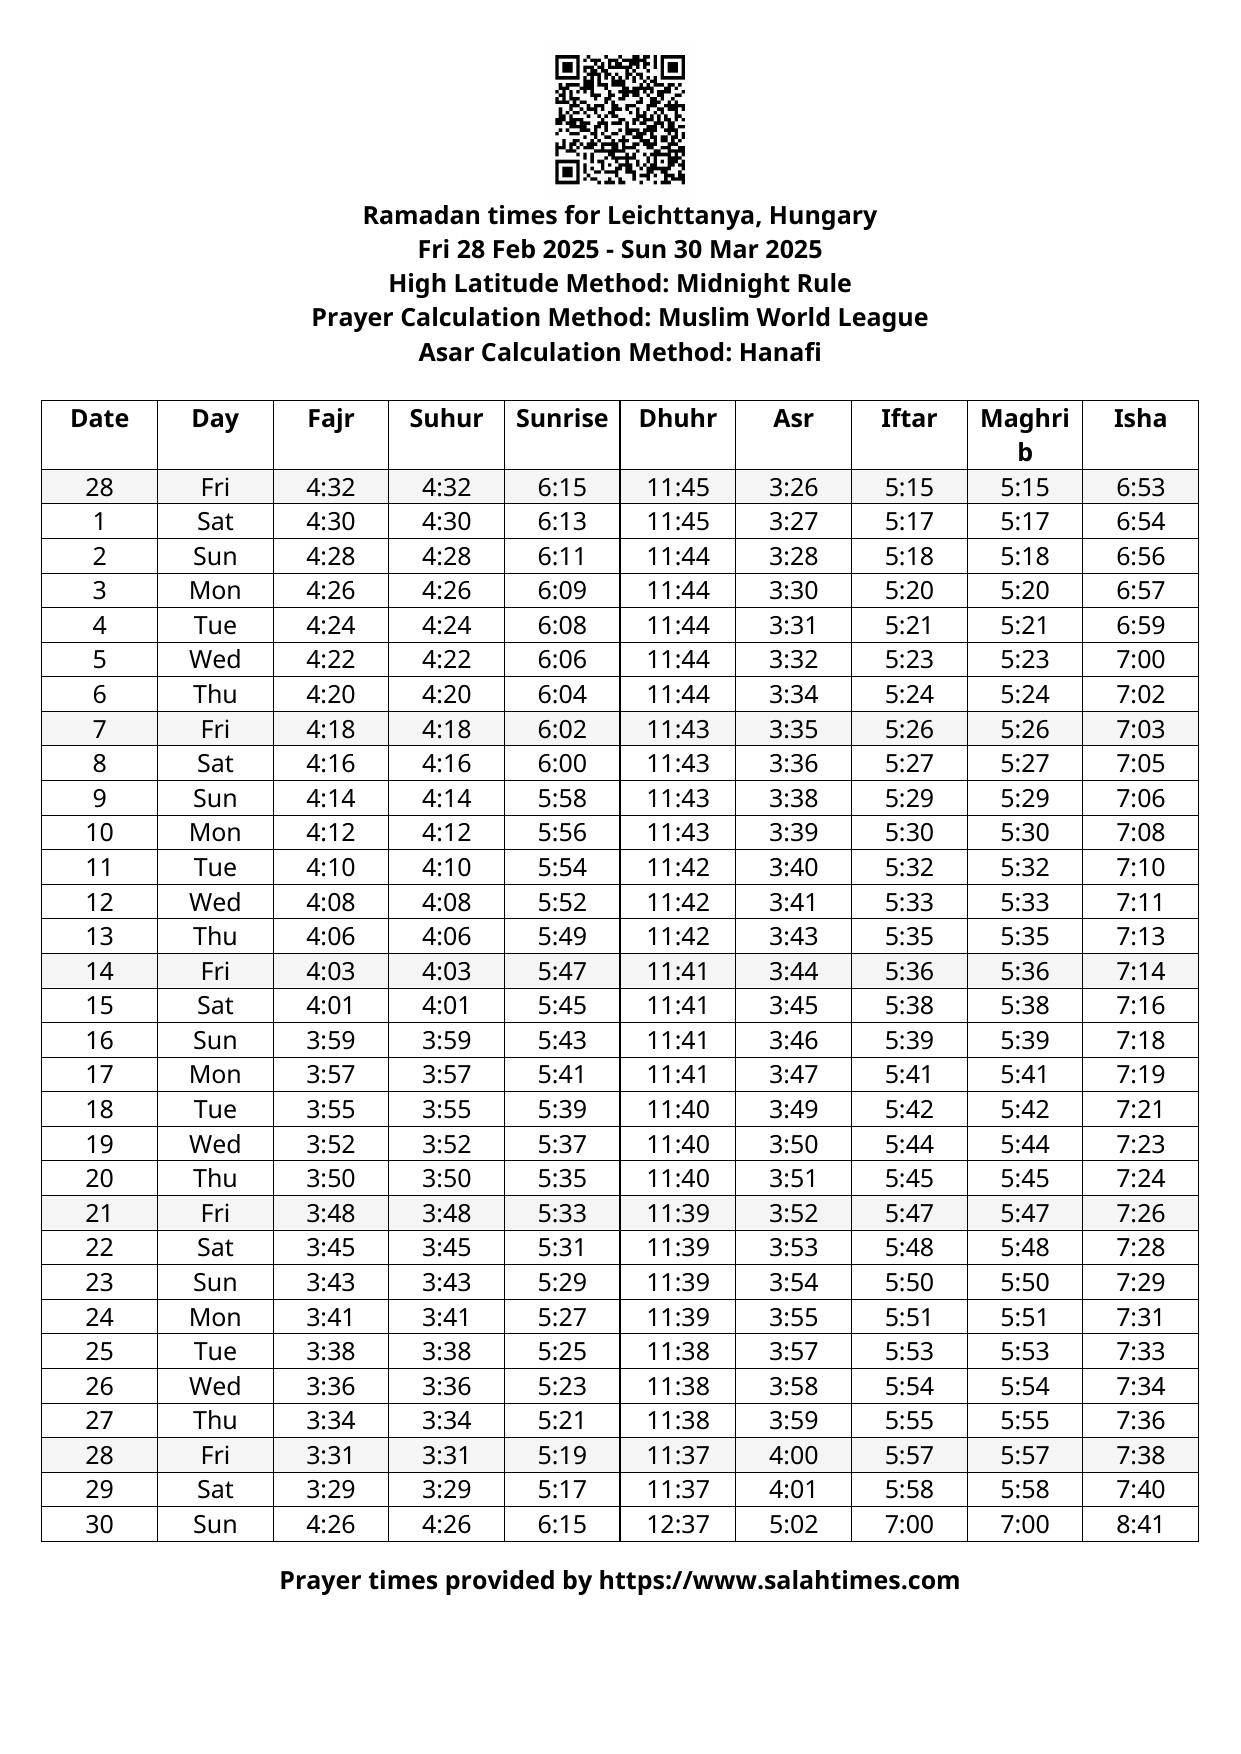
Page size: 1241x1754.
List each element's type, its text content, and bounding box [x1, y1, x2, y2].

table_cell 5:18 [968, 539, 1082, 572]
table_cell 3:34 [274, 1404, 388, 1437]
table_cell 4:16 [274, 746, 388, 780]
table_cell 4:28 [274, 539, 388, 572]
table_cell Fri [158, 470, 273, 503]
table_cell 5:19 [505, 1438, 619, 1472]
table_cell Thu [158, 1161, 273, 1195]
table_header Date [42, 401, 157, 469]
table_cell 5:53 [968, 1334, 1082, 1368]
table_cell 7:10 [1083, 850, 1198, 884]
table_cell 4:20 [274, 677, 388, 711]
table_cell 7:06 [1083, 781, 1198, 814]
table_cell 4:01 [389, 989, 504, 1022]
table_cell 7:33 [1083, 1334, 1198, 1368]
table_cell 9 [42, 781, 157, 814]
table_cell 3:45 [389, 1231, 504, 1264]
table_cell 7:31 [1083, 1300, 1198, 1333]
table_cell Sat [158, 1231, 273, 1264]
table_cell 5:36 [968, 954, 1082, 987]
table_cell 5:27 [505, 1300, 619, 1333]
table_cell 3:28 [736, 539, 851, 572]
table_cell 3:55 [389, 1092, 504, 1126]
table_cell 3:31 [274, 1438, 388, 1472]
table_cell 18 [42, 1092, 157, 1126]
text Ramadan times for Leichttanya, Hungary [42, 198, 1198, 232]
table_cell 5:53 [852, 1334, 967, 1368]
table_cell Sat [158, 746, 273, 780]
table_cell 4:08 [274, 885, 388, 918]
table_cell 3:53 [736, 1231, 851, 1264]
table_cell 3:30 [736, 574, 851, 607]
table_cell 4:32 [274, 470, 388, 503]
table_cell 5:47 [968, 1196, 1082, 1229]
table_cell 11:39 [621, 1231, 735, 1264]
table_cell 3:38 [736, 781, 851, 814]
table_cell 3:36 [274, 1369, 388, 1402]
table_cell 3:48 [274, 1196, 388, 1229]
table_cell Sat [158, 504, 273, 538]
table_cell 5:55 [852, 1404, 967, 1437]
table_cell Fri [158, 712, 273, 745]
table_cell 3:32 [736, 643, 851, 676]
table_cell 6:53 [1083, 470, 1198, 503]
table_cell 5:33 [968, 885, 1082, 918]
table_cell 5:21 [852, 608, 967, 642]
table_cell 3:36 [389, 1369, 504, 1402]
table_cell 5:23 [968, 643, 1082, 676]
table_cell 5:51 [968, 1300, 1082, 1333]
table_cell 7:00 [968, 1507, 1082, 1541]
table_cell 4:30 [274, 504, 388, 538]
table_cell Tue [158, 608, 273, 642]
table_cell 3:44 [736, 954, 851, 987]
table_cell 3:50 [274, 1161, 388, 1195]
table_cell Mon [158, 1300, 273, 1333]
table_cell 5:48 [852, 1231, 967, 1264]
table_cell 11:40 [621, 1161, 735, 1195]
table_header Fajr [274, 401, 388, 469]
table_cell Wed [158, 1127, 273, 1160]
table_cell 4:01 [736, 1473, 851, 1506]
table_cell 23 [42, 1265, 157, 1299]
table_cell 5:33 [505, 1196, 619, 1229]
table_cell 3:57 [274, 1058, 388, 1091]
table_cell 5:47 [852, 1196, 967, 1229]
table_cell 6:06 [505, 643, 619, 676]
table_cell 28 [42, 470, 157, 503]
table_cell 11:45 [621, 504, 735, 538]
table_cell 12:37 [621, 1507, 735, 1541]
table_cell 5:51 [852, 1300, 967, 1333]
table_cell 7:21 [1083, 1092, 1198, 1126]
table_cell 5:30 [968, 816, 1082, 849]
table_cell 16 [42, 1023, 157, 1057]
table_cell 4:30 [389, 504, 504, 538]
table_cell 3:50 [736, 1127, 851, 1160]
table_cell 3:41 [389, 1300, 504, 1333]
table_cell 5:42 [852, 1092, 967, 1126]
table_cell 7:26 [1083, 1196, 1198, 1229]
table_cell 7:18 [1083, 1023, 1198, 1057]
table_cell 3:46 [736, 1023, 851, 1057]
table_cell 11:42 [621, 919, 735, 953]
table_cell 3:34 [389, 1404, 504, 1437]
table_cell 3:59 [389, 1023, 504, 1057]
table_cell Sun [158, 1507, 273, 1541]
table_cell 6:09 [505, 574, 619, 607]
text High Latitude Method: Midnight Rule [42, 266, 1198, 300]
table_cell 5:15 [968, 470, 1082, 503]
table_cell 6 [42, 677, 157, 711]
table_cell 5:26 [852, 712, 967, 745]
table_cell 19 [42, 1127, 157, 1160]
table_cell 5:44 [968, 1127, 1082, 1160]
table_cell 5:33 [852, 885, 967, 918]
table_cell 5:27 [852, 746, 967, 780]
table_header Dhuhr [621, 401, 735, 469]
table_cell 4:06 [274, 919, 388, 953]
table_cell 5:58 [505, 781, 619, 814]
table_cell 6:08 [505, 608, 619, 642]
table_cell 3:41 [274, 1300, 388, 1333]
table_cell 3:54 [736, 1265, 851, 1299]
table_cell 5:37 [505, 1127, 619, 1160]
table_cell 4:24 [389, 608, 504, 642]
table_cell 3:34 [736, 677, 851, 711]
table_cell 11:45 [621, 470, 735, 503]
table_cell 3:31 [736, 608, 851, 642]
table_cell 5:52 [505, 885, 619, 918]
table_cell 3:58 [736, 1369, 851, 1402]
table_cell 5:21 [505, 1404, 619, 1437]
table_cell 7:11 [1083, 885, 1198, 918]
table_cell 6:57 [1083, 574, 1198, 607]
table_cell 7:38 [1083, 1438, 1198, 1472]
table_cell 3:27 [736, 504, 851, 538]
table_cell Sat [158, 1473, 273, 1506]
table_cell 3:52 [274, 1127, 388, 1160]
table_cell 4:22 [389, 643, 504, 676]
table_cell Mon [158, 1058, 273, 1091]
table_cell 7:08 [1083, 816, 1198, 849]
table_cell 5:48 [968, 1231, 1082, 1264]
table_cell 27 [42, 1404, 157, 1437]
table_cell 6:15 [505, 1507, 619, 1541]
table_cell 3:26 [736, 470, 851, 503]
table_cell 5:26 [968, 712, 1082, 745]
table_cell 6:59 [1083, 608, 1198, 642]
table_cell 5:41 [852, 1058, 967, 1091]
text Asar Calculation Method: Hanafi [42, 334, 1198, 368]
table_cell 2 [42, 539, 157, 572]
table_cell 3:57 [389, 1058, 504, 1091]
table_cell 5:42 [968, 1092, 1082, 1126]
table_header Asr [736, 401, 851, 469]
table_cell 3:55 [274, 1092, 388, 1126]
table_cell 6:15 [505, 470, 619, 503]
table_cell 4:03 [389, 954, 504, 987]
table_cell Sat [158, 989, 273, 1022]
table_cell 24 [42, 1300, 157, 1333]
table_cell 11:42 [621, 850, 735, 884]
table_cell Fri [158, 954, 273, 987]
table_cell 11:43 [621, 746, 735, 780]
table_cell 4:14 [389, 781, 504, 814]
table_cell 11:41 [621, 989, 735, 1022]
table_cell 5:35 [968, 919, 1082, 953]
table_cell 5:39 [968, 1023, 1082, 1057]
table_cell 30 [42, 1507, 157, 1541]
table_cell 5:45 [852, 1161, 967, 1195]
table_cell 3:43 [274, 1265, 388, 1299]
table_cell 5:54 [852, 1369, 967, 1402]
table_cell 7:02 [1083, 677, 1198, 711]
table_cell 3:35 [736, 712, 851, 745]
text Fri 28 Feb 2025 - Sun 30 Mar 2025 [42, 232, 1198, 266]
table_cell 5:41 [968, 1058, 1082, 1091]
table_cell 6:04 [505, 677, 619, 711]
table_cell 11:37 [621, 1438, 735, 1472]
table_cell Tue [158, 850, 273, 884]
text Prayer times provided by https://www.salahtimes.com [42, 1563, 1198, 1597]
table_cell 4:14 [274, 781, 388, 814]
table_cell 3:43 [736, 919, 851, 953]
table_header Sunrise [505, 401, 619, 469]
table_cell 5:39 [505, 1092, 619, 1126]
table_cell 5:24 [968, 677, 1082, 711]
table_cell 5:31 [505, 1231, 619, 1264]
table_cell 5:50 [852, 1265, 967, 1299]
table_cell Mon [158, 816, 273, 849]
table_cell Sun [158, 539, 273, 572]
table_cell 5:18 [852, 539, 967, 572]
table_cell 4:10 [389, 850, 504, 884]
table_cell 5:27 [968, 746, 1082, 780]
table_cell Wed [158, 1369, 273, 1402]
table_cell 7:19 [1083, 1058, 1198, 1091]
table_cell 5:58 [968, 1473, 1082, 1506]
table_cell Sun [158, 1265, 273, 1299]
table_cell 7:34 [1083, 1369, 1198, 1402]
table_cell 6:13 [505, 504, 619, 538]
table_cell 5:23 [852, 643, 967, 676]
table_cell 3:43 [389, 1265, 504, 1299]
table_cell 5:49 [505, 919, 619, 953]
table_cell 3:45 [274, 1231, 388, 1264]
table_cell 1 [42, 504, 157, 538]
table_cell 3:50 [389, 1161, 504, 1195]
table_cell 6:02 [505, 712, 619, 745]
table_cell 5:57 [968, 1438, 1082, 1472]
table_cell 5:47 [505, 954, 619, 987]
table_cell 7:00 [852, 1507, 967, 1541]
table_cell 7:40 [1083, 1473, 1198, 1506]
table_cell 5:17 [852, 504, 967, 538]
table_cell 4:26 [389, 574, 504, 607]
table_cell 3:29 [274, 1473, 388, 1506]
table_cell Wed [158, 885, 273, 918]
table_cell 10 [42, 816, 157, 849]
table_cell 11:42 [621, 885, 735, 918]
table_cell Mon [158, 574, 273, 607]
table_cell 21 [42, 1196, 157, 1229]
table_cell 3:51 [736, 1161, 851, 1195]
table_cell 6:56 [1083, 539, 1198, 572]
table_cell 7:14 [1083, 954, 1198, 987]
table_cell Sun [158, 781, 273, 814]
table_cell Tue [158, 1334, 273, 1368]
table_cell 5:55 [968, 1404, 1082, 1437]
table_cell 7:29 [1083, 1265, 1198, 1299]
table_cell 5:41 [505, 1058, 619, 1091]
table_cell 11:38 [621, 1369, 735, 1402]
table_cell 3:49 [736, 1092, 851, 1126]
table_cell 6:00 [505, 746, 619, 780]
table_cell 3:38 [274, 1334, 388, 1368]
table_cell 8 [42, 746, 157, 780]
table_cell 5:57 [852, 1438, 967, 1472]
table_cell 7:05 [1083, 746, 1198, 780]
table_cell 5:29 [852, 781, 967, 814]
table_cell 7:16 [1083, 989, 1198, 1022]
table_cell 26 [42, 1369, 157, 1402]
table_cell 5:30 [852, 816, 967, 849]
table_cell 7:03 [1083, 712, 1198, 745]
table_cell Thu [158, 677, 273, 711]
table_cell 5 [42, 643, 157, 676]
table_cell 28 [42, 1438, 157, 1472]
table_cell 4:12 [274, 816, 388, 849]
table_cell 3:45 [736, 989, 851, 1022]
table_cell 4:18 [274, 712, 388, 745]
table_cell 5:23 [505, 1369, 619, 1402]
table_cell 5:58 [852, 1473, 967, 1506]
table_cell 5:20 [852, 574, 967, 607]
table_cell 5:02 [736, 1507, 851, 1541]
table_cell 5:29 [505, 1265, 619, 1299]
table_cell 12 [42, 885, 157, 918]
table_cell 4:32 [389, 470, 504, 503]
table_header Iftar [852, 401, 967, 469]
table_cell 7:36 [1083, 1404, 1198, 1437]
table_cell 11:40 [621, 1127, 735, 1160]
table_cell 5:17 [505, 1473, 619, 1506]
table_cell 4:26 [389, 1507, 504, 1541]
table_cell Thu [158, 1404, 273, 1437]
table_cell 11:37 [621, 1473, 735, 1506]
table_cell 4:12 [389, 816, 504, 849]
table_cell Thu [158, 919, 273, 953]
table_cell 11:44 [621, 539, 735, 572]
table_cell 4:26 [274, 574, 388, 607]
table_cell 5:25 [505, 1334, 619, 1368]
table_cell Wed [158, 643, 273, 676]
table_cell 5:32 [968, 850, 1082, 884]
table_cell 4:08 [389, 885, 504, 918]
table_cell 4:00 [736, 1438, 851, 1472]
table_cell Fri [158, 1438, 273, 1472]
table_cell 4:20 [389, 677, 504, 711]
text Prayer Calculation Method: Muslim World League [42, 300, 1198, 334]
table_cell 5:38 [968, 989, 1082, 1022]
table_cell 3:41 [736, 885, 851, 918]
table_cell 14 [42, 954, 157, 987]
table_cell 11:43 [621, 712, 735, 745]
table_cell 4:24 [274, 608, 388, 642]
table_cell 22 [42, 1231, 157, 1264]
table_cell 5:20 [968, 574, 1082, 607]
table_cell 3:31 [389, 1438, 504, 1472]
table_cell 6:11 [505, 539, 619, 572]
table_cell 3:38 [389, 1334, 504, 1368]
table_cell 5:45 [968, 1161, 1082, 1195]
table_cell 5:15 [852, 470, 967, 503]
table_cell 7:00 [1083, 643, 1198, 676]
table_cell 5:17 [968, 504, 1082, 538]
table_cell 3:39 [736, 816, 851, 849]
table_cell 7:28 [1083, 1231, 1198, 1264]
table_header Maghrib [968, 401, 1082, 469]
table_cell 11:43 [621, 816, 735, 849]
table_cell 5:32 [852, 850, 967, 884]
picture [542, 41, 699, 198]
table_cell 5:29 [968, 781, 1082, 814]
table_cell 5:43 [505, 1023, 619, 1057]
table_cell 4:03 [274, 954, 388, 987]
table_cell Sun [158, 1023, 273, 1057]
table_cell 5:39 [852, 1023, 967, 1057]
table_cell 3:59 [736, 1404, 851, 1437]
table_cell 13 [42, 919, 157, 953]
table_cell 20 [42, 1161, 157, 1195]
table_cell 3:57 [736, 1334, 851, 1368]
table_cell 5:36 [852, 954, 967, 987]
table_cell 4:01 [274, 989, 388, 1022]
table_cell 4:18 [389, 712, 504, 745]
table_cell 11:40 [621, 1092, 735, 1126]
table_cell 11:44 [621, 574, 735, 607]
table_cell 4 [42, 608, 157, 642]
table_header Day [158, 401, 273, 469]
table_cell 11:44 [621, 677, 735, 711]
table_cell 11:41 [621, 954, 735, 987]
table_cell 11:41 [621, 1058, 735, 1091]
table_cell 3:36 [736, 746, 851, 780]
table_cell 4:16 [389, 746, 504, 780]
table_cell 4:26 [274, 1507, 388, 1541]
table_cell 5:50 [968, 1265, 1082, 1299]
table_cell 3:48 [389, 1196, 504, 1229]
table_cell 7:13 [1083, 919, 1198, 953]
table_cell 3:55 [736, 1300, 851, 1333]
table_header Isha [1083, 401, 1198, 469]
table_cell 15 [42, 989, 157, 1022]
table_cell 3:29 [389, 1473, 504, 1506]
table_cell 5:54 [505, 850, 619, 884]
table_cell 8:41 [1083, 1507, 1198, 1541]
table_cell 3 [42, 574, 157, 607]
table_cell 3:47 [736, 1058, 851, 1091]
table_cell 29 [42, 1473, 157, 1506]
table_cell 3:52 [389, 1127, 504, 1160]
table_cell 3:59 [274, 1023, 388, 1057]
table_cell 5:35 [505, 1161, 619, 1195]
table_cell 11:39 [621, 1196, 735, 1229]
table_cell 11:38 [621, 1334, 735, 1368]
table_cell 5:45 [505, 989, 619, 1022]
table_cell 4:10 [274, 850, 388, 884]
table_cell 11:39 [621, 1265, 735, 1299]
table_cell 5:54 [968, 1369, 1082, 1402]
table_cell 5:24 [852, 677, 967, 711]
table_header Suhur [389, 401, 504, 469]
table_cell 3:40 [736, 850, 851, 884]
table_cell Tue [158, 1092, 273, 1126]
table_cell 17 [42, 1058, 157, 1091]
table_cell 5:21 [968, 608, 1082, 642]
table_cell 11:38 [621, 1404, 735, 1437]
table_cell 11:44 [621, 608, 735, 642]
table_cell 6:54 [1083, 504, 1198, 538]
table_cell 4:28 [389, 539, 504, 572]
table_cell 11 [42, 850, 157, 884]
table_cell 5:35 [852, 919, 967, 953]
table_cell 7:23 [1083, 1127, 1198, 1160]
table_cell 7:24 [1083, 1161, 1198, 1195]
table_cell Fri [158, 1196, 273, 1229]
table_cell 25 [42, 1334, 157, 1368]
table_cell 4:06 [389, 919, 504, 953]
table_cell 11:44 [621, 643, 735, 676]
table_cell 11:41 [621, 1023, 735, 1057]
table_cell 5:38 [852, 989, 967, 1022]
table_cell 4:22 [274, 643, 388, 676]
table_cell 5:56 [505, 816, 619, 849]
table_cell 11:43 [621, 781, 735, 814]
table_cell 3:52 [736, 1196, 851, 1229]
table_cell 7 [42, 712, 157, 745]
table_cell 11:39 [621, 1300, 735, 1333]
table_cell 5:44 [852, 1127, 967, 1160]
